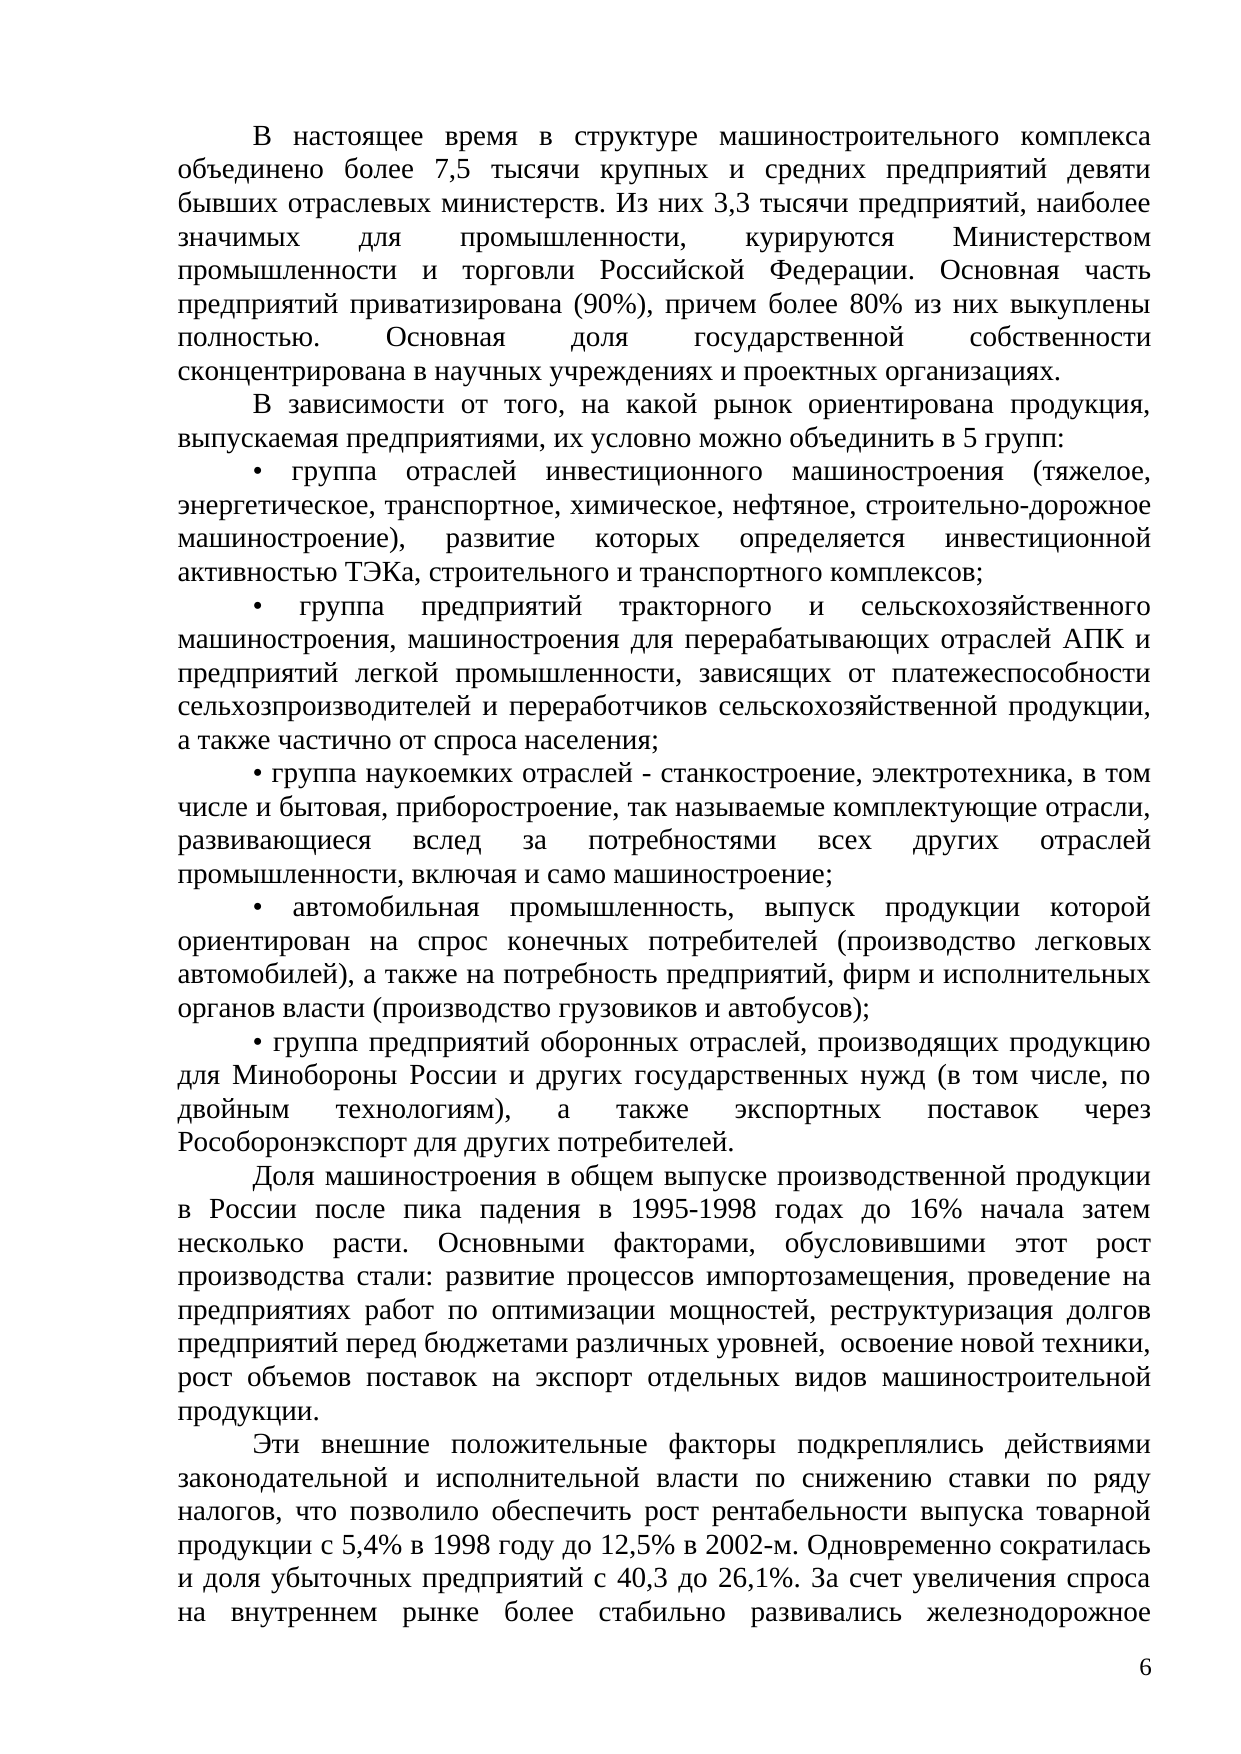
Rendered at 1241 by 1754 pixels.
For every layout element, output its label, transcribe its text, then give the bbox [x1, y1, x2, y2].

text Доля машиностроения в общем выпуске производственной продукции в России после пика падения в 1995-1998 годах до 16% начала затем несколько расти. Основными факторами, обусловившими этот рост производства стали: развитие процессов импортозамещения, проведение на предприятиях работ по оптимизации мощностей, реструктуризация долгов предприятий перед бюджетами различных уровней, освоение новой техники, рост объемов поставок на экспорт отдельных видов машиностроительной продукции. [177, 1158, 1152, 1426]
text • автомобильная промышленность, выпуск продукции которой ориентирован на спрос конечных потребителей (производство легковых автомобилей), а также на потребность предприятий, фирм и исполнительных органов власти (производство грузовиков и автобусов); [177, 889, 1152, 1024]
text В настоящее время в структуре машиностроительного комплекса объединено более 7,5 тысячи крупных и средних предприятий девяти бывших отраслевых министерств. Из них 3,3 тысячи предприятий, наиболее значимых для промышленности, курируются Министерством промышленности и торговли Российской Федерации. Основная часть предприятий приватизирована (90%), причем более 80% из них выкуплены полностью. Основная доля государственной собственности сконцентрирована в научных учреждениях и проектных организациях. [177, 118, 1152, 386]
text • группа предприятий оборонных отраслей, производящих продукцию для Минобороны России и других государственных нужд (в том числе, по двойным технологиям), а также экспортных поставок через Рособоронэкспорт для других потребителей. [177, 1024, 1152, 1158]
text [177, 1426, 1152, 1627]
text • группа отраслей инвестиционного машиностроения (тяжелое, энергетическое, транспортное, химическое, нефтяное, строительно-дорожное машиностроение), развитие которых определяется инвестиционной активностью ТЭКа, строительного и транспортного комплексов; [177, 453, 1152, 588]
text • группа наукоемких отраслей - станкостроение, электротехника, в том числе и бытовая, приборостроение, так называемые комплектующие отрасли, развивающиеся вслед за потребностями всех других отраслей промышленности, включая и само машиностроение; [177, 755, 1152, 889]
text • группа предприятий тракторного и сельскохозяйственного машиностроения, машиностроения для перерабатывающих отраслей АПК и предприятий легкой промышленности, зависящих от платежеспособности сельхозпроизводителей и переработчиков сельскохозяйственной продукции, а также частично от спроса населения; [177, 588, 1152, 755]
text В зависимости от того, на какой рынок ориентирована продукция, выпускаемая предприятиями, их условно можно объединить в 5 групп: [177, 386, 1152, 453]
